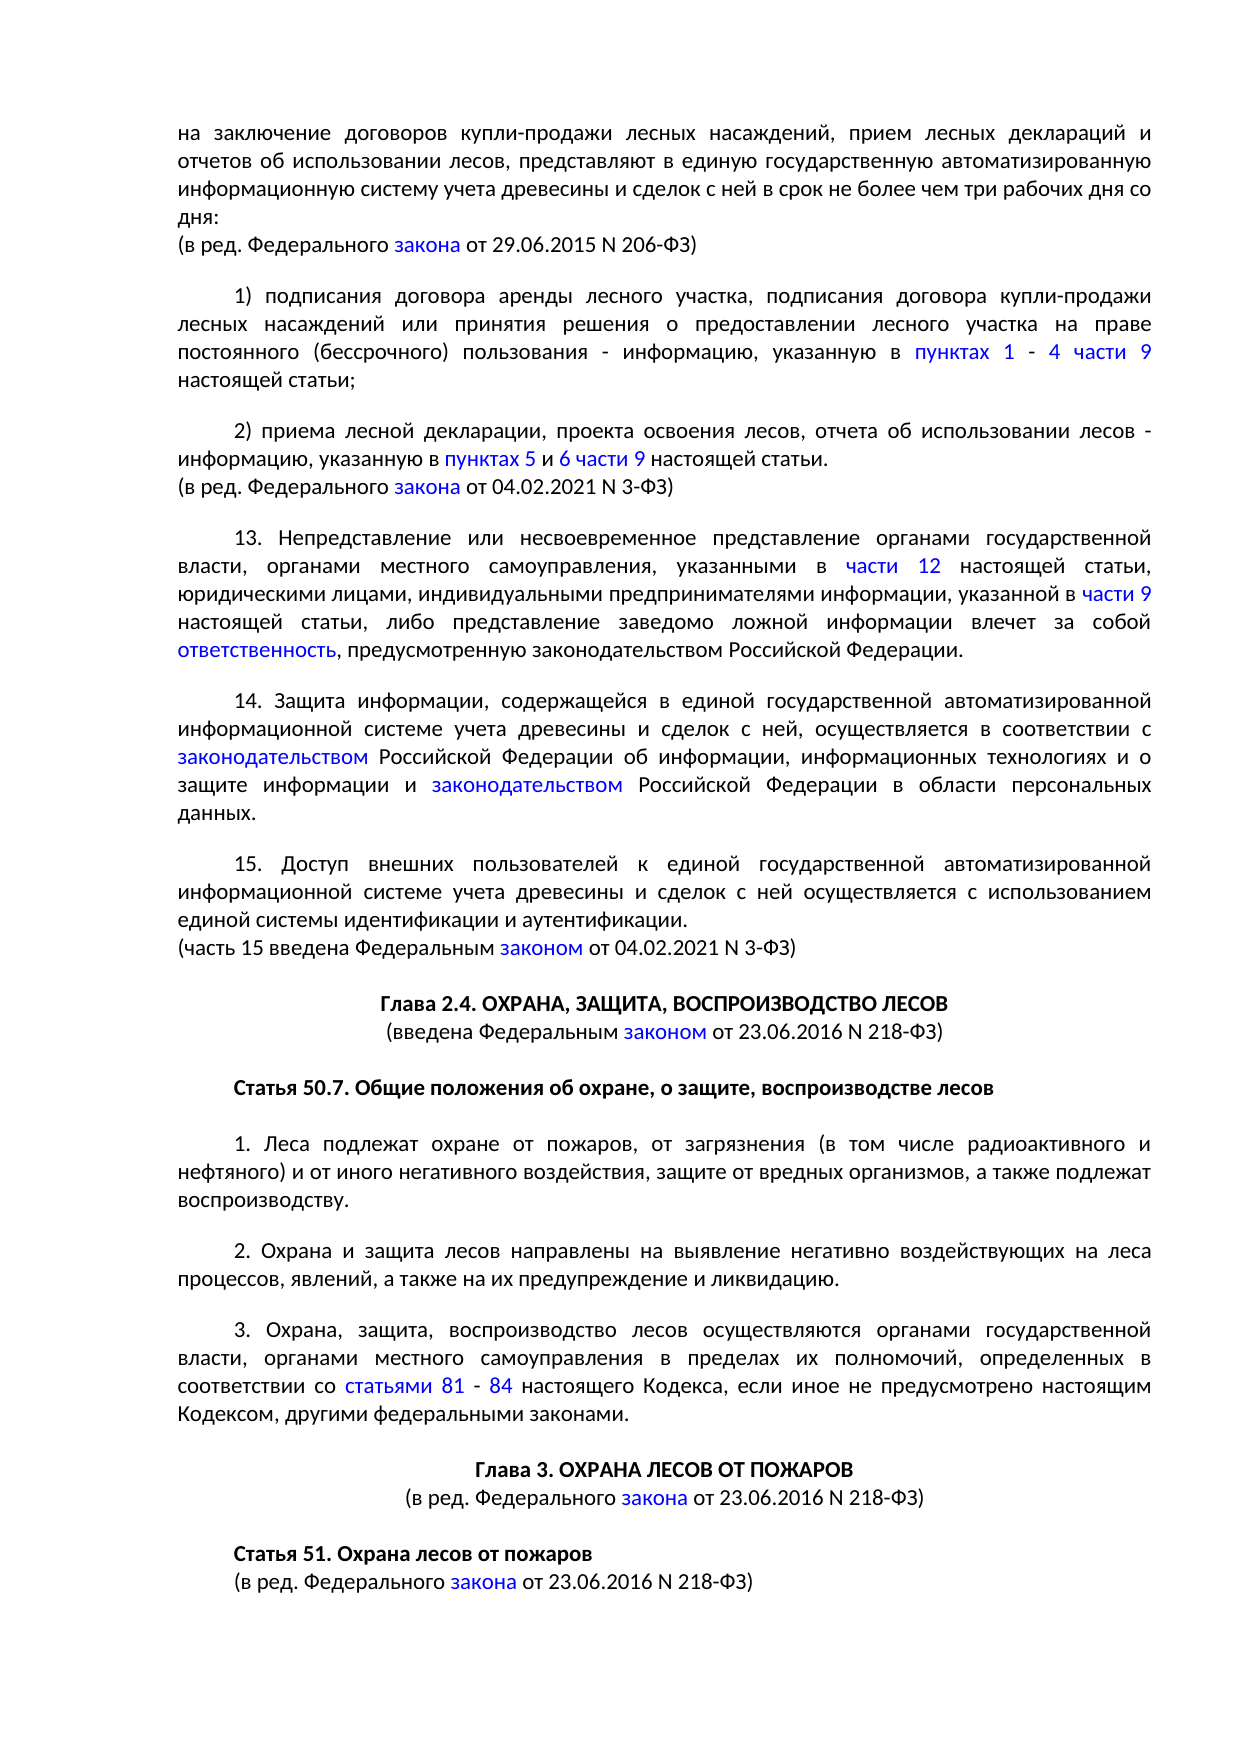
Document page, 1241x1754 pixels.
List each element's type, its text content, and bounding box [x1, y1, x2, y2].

text 2) приема лесной декларации, проекта освоения лесов, отчета об использовании лесов - информацию, указанную в пунктах 5 и 6 части 9 настоящей статьи. [177, 416, 1152, 472]
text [177, 118, 1152, 230]
text 3. Охрана, защита, воспроизводство лесов осуществляются органами государственной власти, органами местного самоуправления в пределах их полномочий, определенных в соответствии со статьями 81 - 84 настоящего Кодекса, если иное не предусмотрено настоящим Кодексом, другими федеральными законами. [177, 1315, 1152, 1427]
text (часть 15 введена Федеральным законом от 04.02.2021 N 3-ФЗ) [177, 933, 1152, 961]
text 1) подписания договора аренды лесного участка, подписания договора купли-продажи лесных насаждений или принятия решения о предоставлении лесного участка на праве постоянного (бессрочного) пользования - информацию, указанную в пунктах 1 - 4 части 9 настоящей статьи; [177, 281, 1152, 393]
text 15. Доступ внешних пользователей к единой государственной автоматизированной информационной системе учета древесины и сделок с ней осуществляется с использованием единой системы идентификации и аутентификации. [177, 849, 1152, 933]
text (в ред. Федерального закона от 29.06.2015 N 206-ФЗ) [177, 230, 1152, 258]
text 1. Леса подлежат охране от пожаров, от загрязнения (в том числе радиоактивного и нефтяного) и от иного негативного воздействия, защите от вредных организмов, а также подлежат воспроизводству. [177, 1129, 1152, 1213]
text (в ред. Федерального закона от 23.06.2016 N 218-ФЗ) [177, 1567, 1152, 1596]
text 14. Защита информации, содержащейся в единой государственной автоматизированной информационной системе учета древесины и сделок с ней, осуществляется в соответствии с законодательством Российской Федерации об информации, информационных технологиях и о защите информации и законодательством Российской Федерации в области персональных данных. [177, 686, 1152, 826]
title Глава 2.4. ОХРАНА, ЗАЩИТА, ВОСПРОИЗВОДСТВО ЛЕСОВ [177, 989, 1152, 1017]
text 2. Охрана и защита лесов направлены на выявление негативно воздействующих на леса процессов, явлений, а также на их предупреждение и ликвидацию. [177, 1236, 1152, 1292]
title Глава 3. ОХРАНА ЛЕСОВ ОТ ПОЖАРОВ [177, 1455, 1152, 1483]
text (в ред. Федерального закона от 04.02.2021 N 3-ФЗ) [177, 472, 1152, 500]
text 13. Непредставление или несвоевременное представление органами государственной власти, органами местного самоуправления, указанными в части 12 настоящей статьи, юридическими лицами, индивидуальными предпринимателями информации, указанной в части 9 настоящей статьи, либо представление заведомо ложной информации влечет за собой ответственность, предусмотренную законодательством Российской Федерации. [177, 523, 1152, 663]
title Статья 50.7. Общие положения об охране, о защите, воспроизводстве лесов [177, 1073, 1152, 1101]
text (введена Федеральным законом от 23.06.2016 N 218-ФЗ) [177, 1017, 1152, 1045]
title Статья 51. Охрана лесов от пожаров [177, 1539, 1152, 1567]
text (в ред. Федерального закона от 23.06.2016 N 218-ФЗ) [177, 1483, 1152, 1511]
